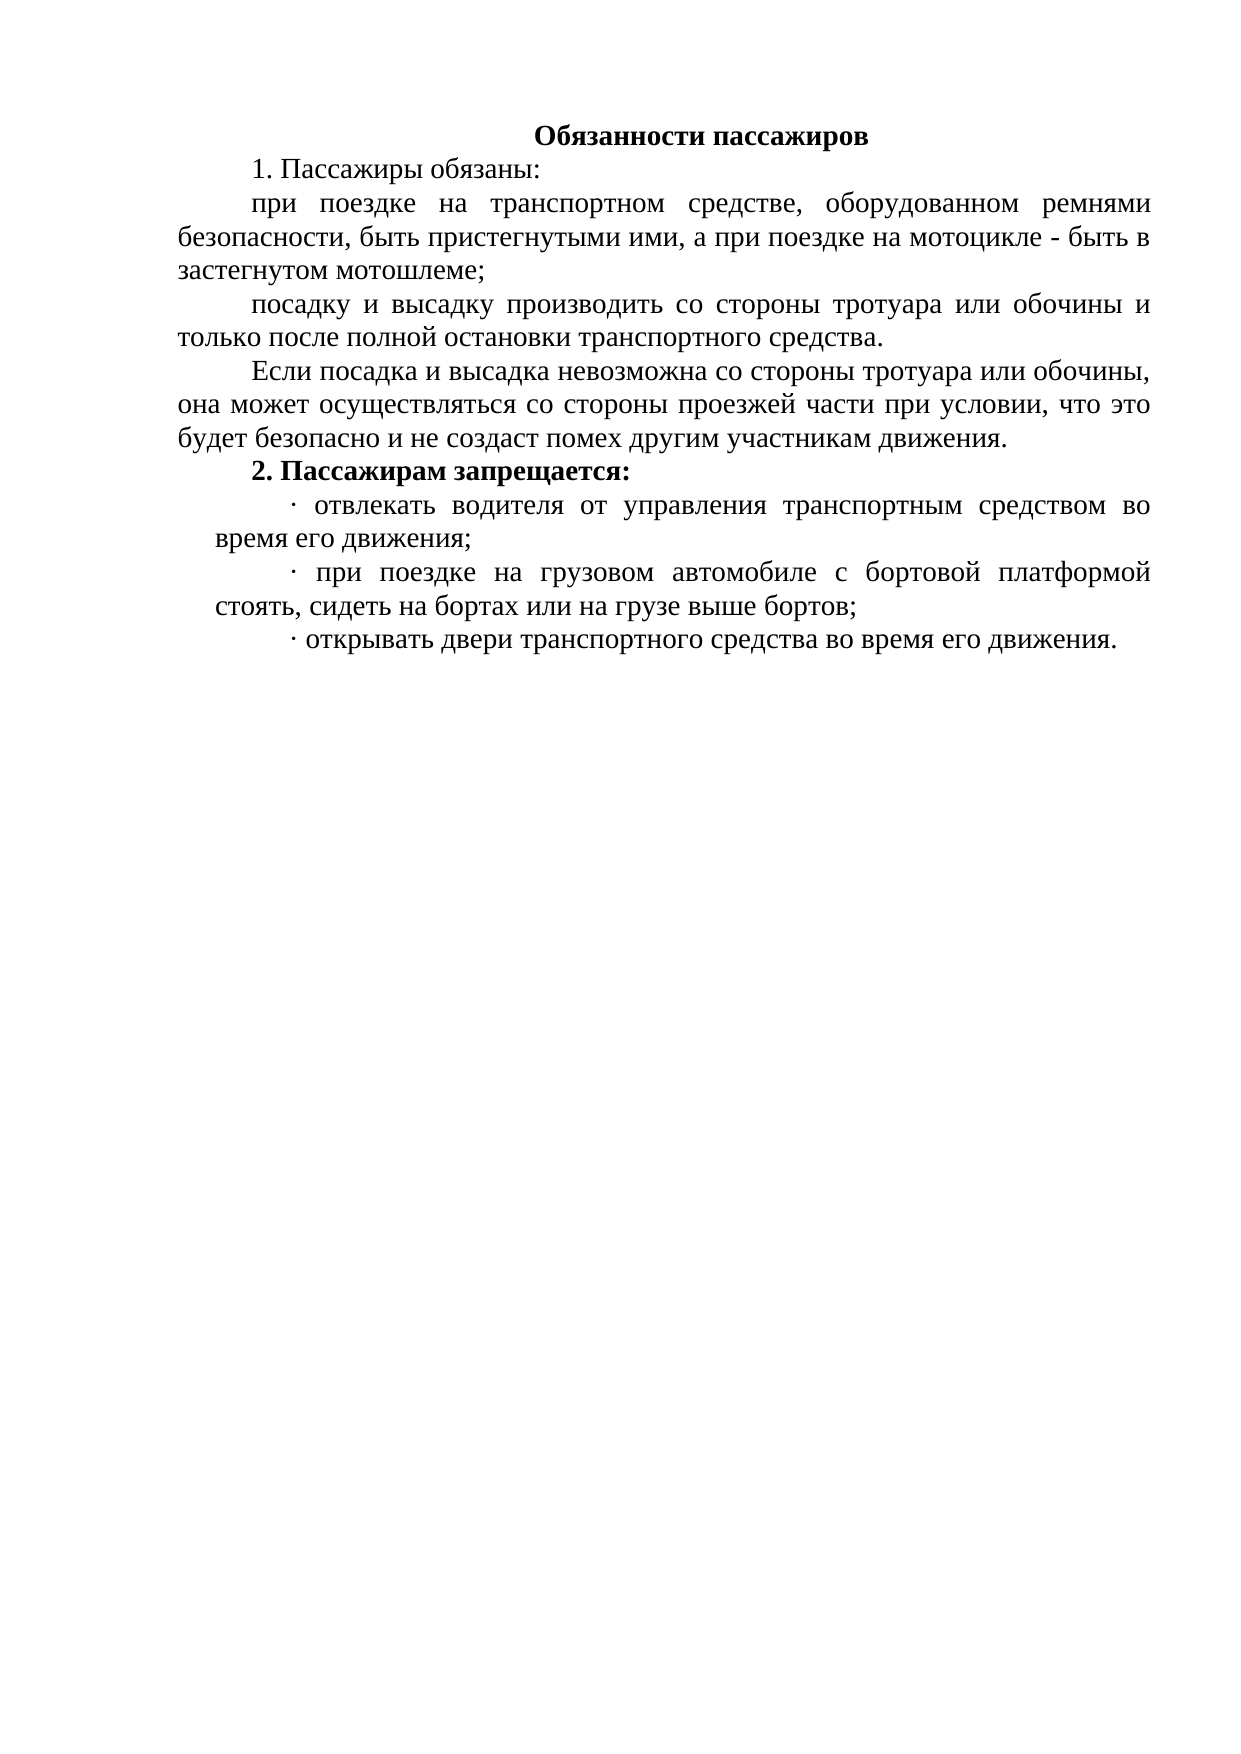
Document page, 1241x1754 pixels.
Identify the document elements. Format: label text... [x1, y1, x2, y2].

text 1. Пассажиры обязаны: [177, 152, 1152, 185]
text Если посадка и высадка невозможна со стороны тротуара или обочины, она может осуществляться со стороны проезжей части при условии, что это будет безопасно и не создаст помех другим участникам движения. [177, 353, 1152, 453]
text Обязанности пассажиров [177, 118, 1152, 152]
text · при поездке на грузовом автомобиле с бортовой платформой стоять, сидеть на бортах или на грузе выше бортов; [215, 554, 1152, 621]
text при поездке на транспортном средстве, оборудованном ремнями безопасности, быть пристегнутыми ими, а при поездке на мотоцикле - быть в застегнутом мотошлеме; [177, 185, 1152, 286]
text · открывать двери транспортного средства во время его движения. [215, 621, 1152, 655]
text посадку и высадку производить со стороны тротуара или обочины и только после полной остановки транспортного средства. [177, 286, 1152, 353]
text 2. Пассажирам запрещается: [177, 453, 1152, 487]
text · отвлекать водителя от управления транспортным средством во время его движения; [215, 487, 1152, 554]
